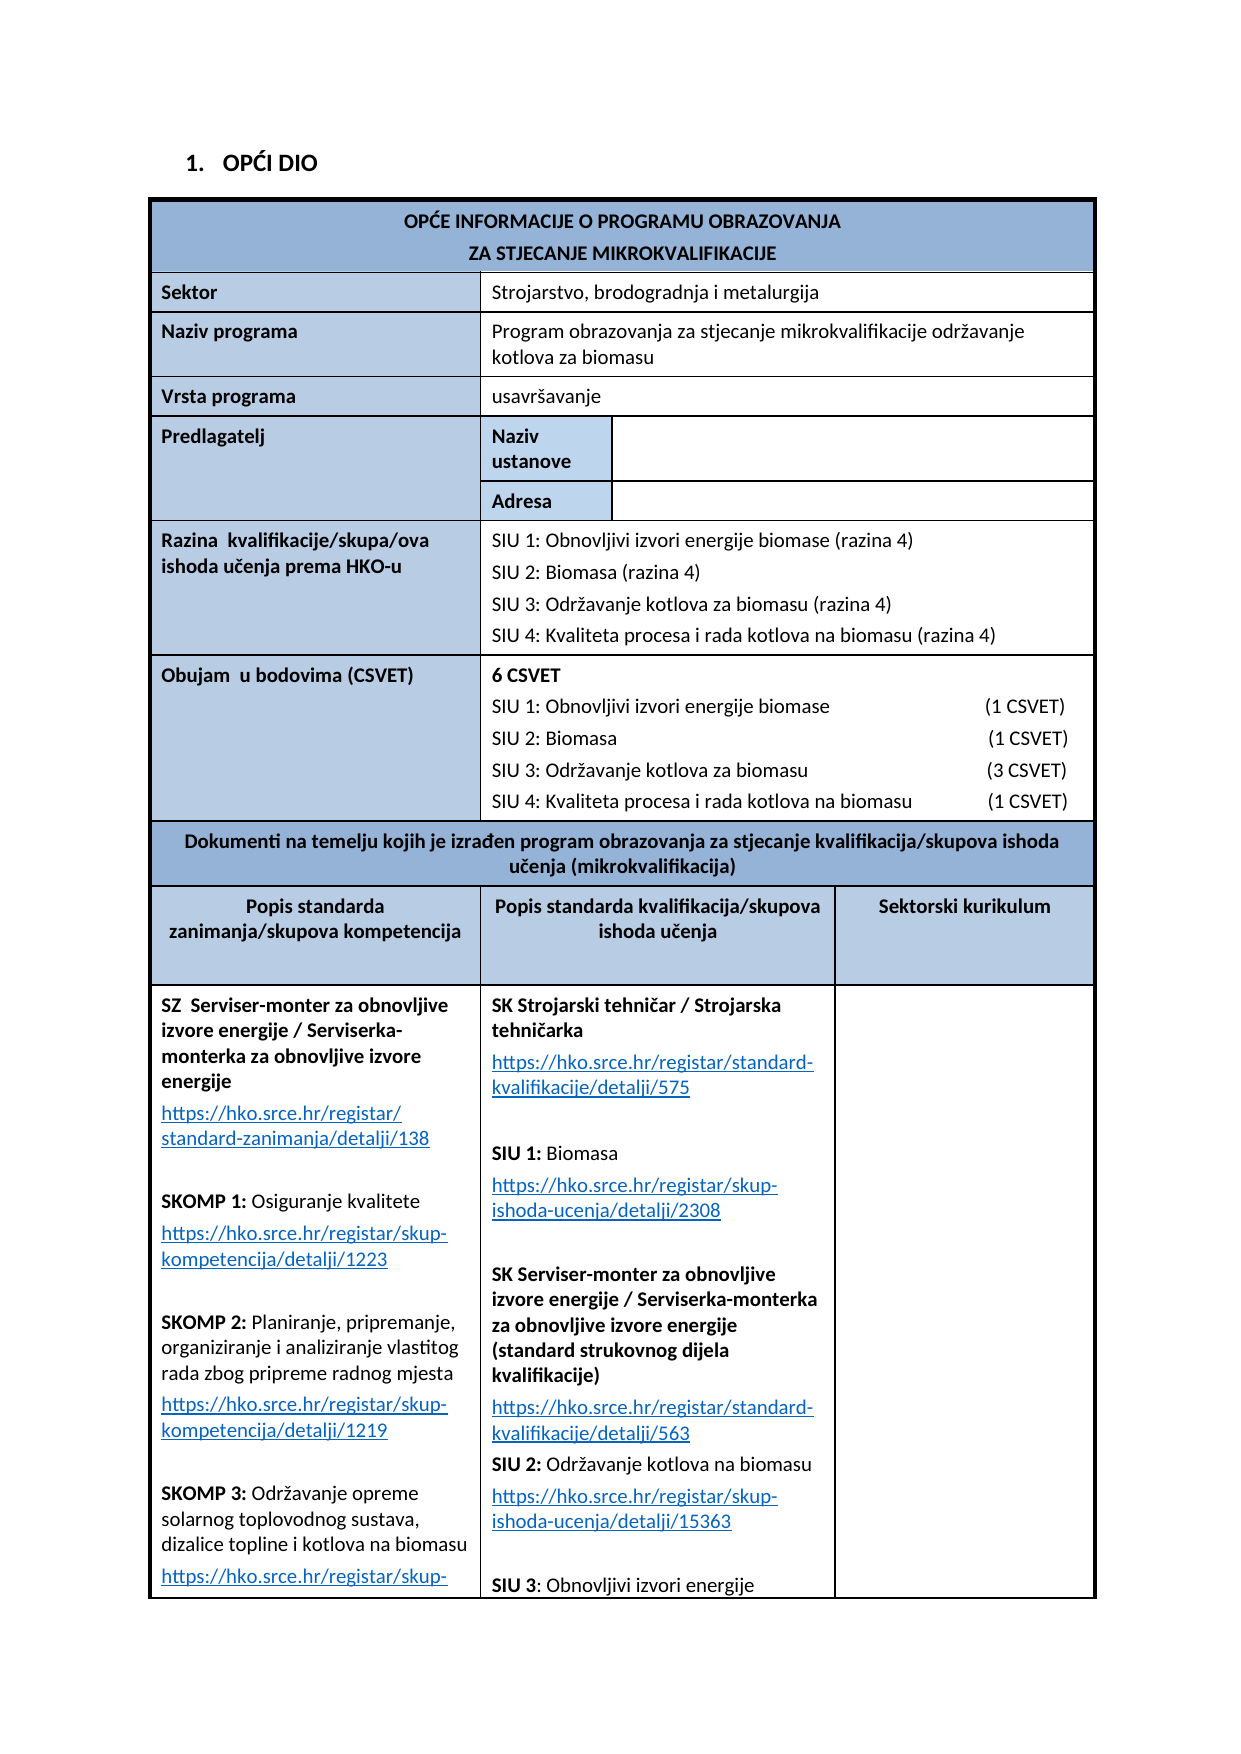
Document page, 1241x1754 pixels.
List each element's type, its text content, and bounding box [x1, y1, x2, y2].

table_cell Program obrazovanja za stjecanje mikrokvalifikacije održavanje kotlova za biomasu [481, 313, 1093, 376]
table_cell Predlagatelj [152, 417, 480, 520]
table_cell usavršavanje [481, 377, 1093, 415]
list OPĆI DIO [185, 148, 1093, 178]
table_cell Sektor [152, 273, 480, 311]
table_cell Naziv programa [152, 313, 480, 376]
table_cell [613, 482, 1093, 520]
table_cell [613, 417, 1093, 480]
table_cell Popis standarda kvalifikacija/skupova ishoda učenja [481, 887, 834, 984]
table_cell Sektorski kurikulum [836, 887, 1093, 984]
table_cell Razina kvalifikacije/skupa/ova ishoda učenja prema HKO-u [152, 521, 480, 654]
table_cell [836, 986, 1093, 1597]
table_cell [152, 986, 480, 1597]
table_cell Popis standarda zanimanja/skupova kompetencija [152, 887, 480, 984]
table_cell Naziv ustanove [481, 417, 611, 480]
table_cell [481, 986, 834, 1597]
table_cell 6 CSVET SIU 1: Obnovljivi izvori energije biomase (1 CSVET) SIU 2: Biomasa (1 CSVET) SIU 3: Održavanje kotlova za biomasu (3 CSVET) SIU 4: Kvaliteta procesa i rada kotlova na biomasu (1 CSVET) [481, 656, 1093, 820]
table_header OPĆE INFORMACIJE O PROGRAMU OBRAZOVANJA ZA STJECANJE MIKROKVALIFIKACIJE [152, 202, 1093, 271]
table_cell Strojarstvo, brodogradnja i metalurgija [481, 273, 1093, 311]
table_cell Obujam u bodovima (CSVET) [152, 656, 480, 820]
table_cell Dokumenti na temelju kojih je izrađen program obrazovanja za stjecanje kvalifikacija/skupova ishoda učenja (mikrokvalifikacija) [152, 822, 1093, 885]
table_cell Adresa [481, 482, 611, 520]
table_cell Vrsta programa [152, 377, 480, 415]
table_cell SIU 1: Obnovljivi izvori energije biomase (razina 4) SIU 2: Biomasa (razina 4) SIU 3: Održavanje kotlova za biomasu (razina 4) SIU 4: Kvaliteta procesa i rada kotlova na biomasu (razina 4) [481, 521, 1093, 654]
